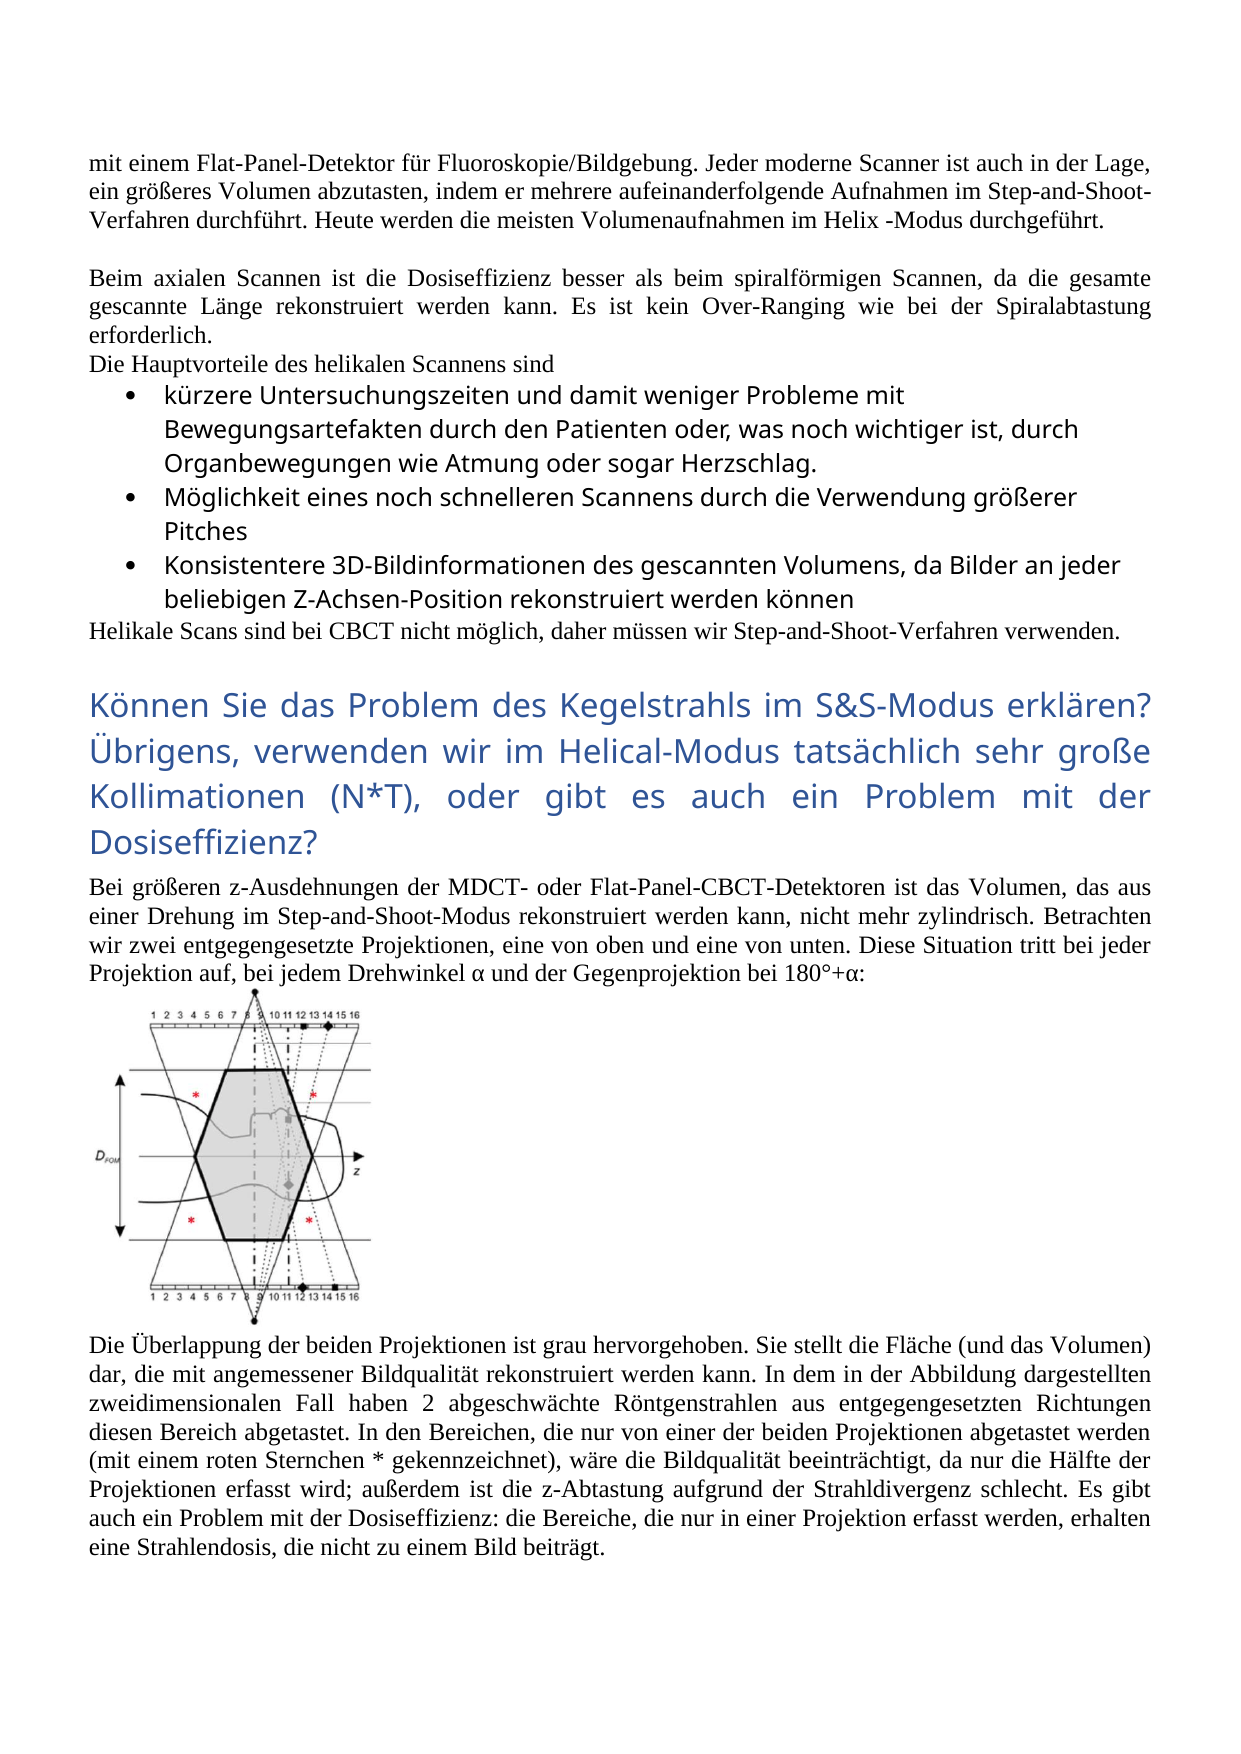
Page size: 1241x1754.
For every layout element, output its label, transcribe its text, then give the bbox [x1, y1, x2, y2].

text Helikale Scans sind bei CBCT nicht möglich, daher müssen wir Step-and-Shoot-Verfahren verwenden. [88, 616, 1152, 645]
list kürzere Untersuchungszeiten und damit weniger Probleme mit Bewegungsartefakten durch den Patienten oder, was noch wichtiger ist, durch Organbewegungen wie Atmung oder sogar Herzschlag. [126, 378, 1152, 480]
list Möglichkeit eines noch schnelleren Scannens durch die Verwendung größerer Pitches [126, 480, 1152, 548]
text Die Hauptvorteile des helikalen Scannens sind [88, 349, 1152, 378]
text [88, 148, 1152, 234]
list Konsistentere 3D-Bildinformationen des gescannten Volumens, da Bilder an jeder beliebigen Z-Achsen-Position rekonstruiert werden können [126, 548, 1152, 616]
text Bei größeren z-Ausdehnungen der MDCT- oder Flat-Panel-CBCT-Detektoren ist das Volumen, das aus einer Drehung im Step-and-Shoot-Modus rekonstruiert werden kann, nicht mehr zylindrisch. Betrachten wir zwei entgegengesetzte Projektionen, eine von oben und eine von unten. Diese Situation tritt bei jeder Projektion auf, bei jedem Drehwinkel α und der Gegenprojektion bei 180°+α: [88, 872, 1152, 987]
picture [88, 987, 380, 1331]
subtitle Können Sie das Problem des Kegelstrahls im S&S-Modus erklären? Übrigens, verwenden wir im Helical-Modus tatsächlich sehr große Kollimationen (N*T), oder gibt es auch ein Problem mit der Dosiseffizienz? [88, 682, 1152, 864]
text Beim axialen Scannen ist die Dosiseffizienz besser als beim spiralförmigen Scannen, da die gesamte gescannte Länge rekonstruiert werden kann. Es ist kein Over-Ranging wie bei der Spiralabtastung erforderlich. [88, 263, 1152, 349]
text Die Überlappung der beiden Projektionen ist grau hervorgehoben. Sie stellt die Fläche (und das Volumen) dar, die mit angemessener Bildqualität rekonstruiert werden kann. In dem in der Abbildung dargestellten zweidimensionalen Fall haben 2 abgeschwächte Röntgenstrahlen aus entgegengesetzten Richtungen diesen Bereich abgetastet. In den Bereichen, die nur von einer der beiden Projektionen abgetastet werden (mit einem roten Sternchen * gekennzeichnet), wäre die Bildqualität beeinträchtigt, da nur die Hälfte der Projektionen erfasst wird; außerdem ist die z-Abtastung aufgrund der Strahldivergenz schlecht. Es gibt auch ein Problem mit der Dosiseffizienz: die Bereiche, die nur in einer Projektion erfasst werden, erhalten eine Strahlendosis, die nicht zu einem Bild beiträgt. [88, 1331, 1152, 1561]
